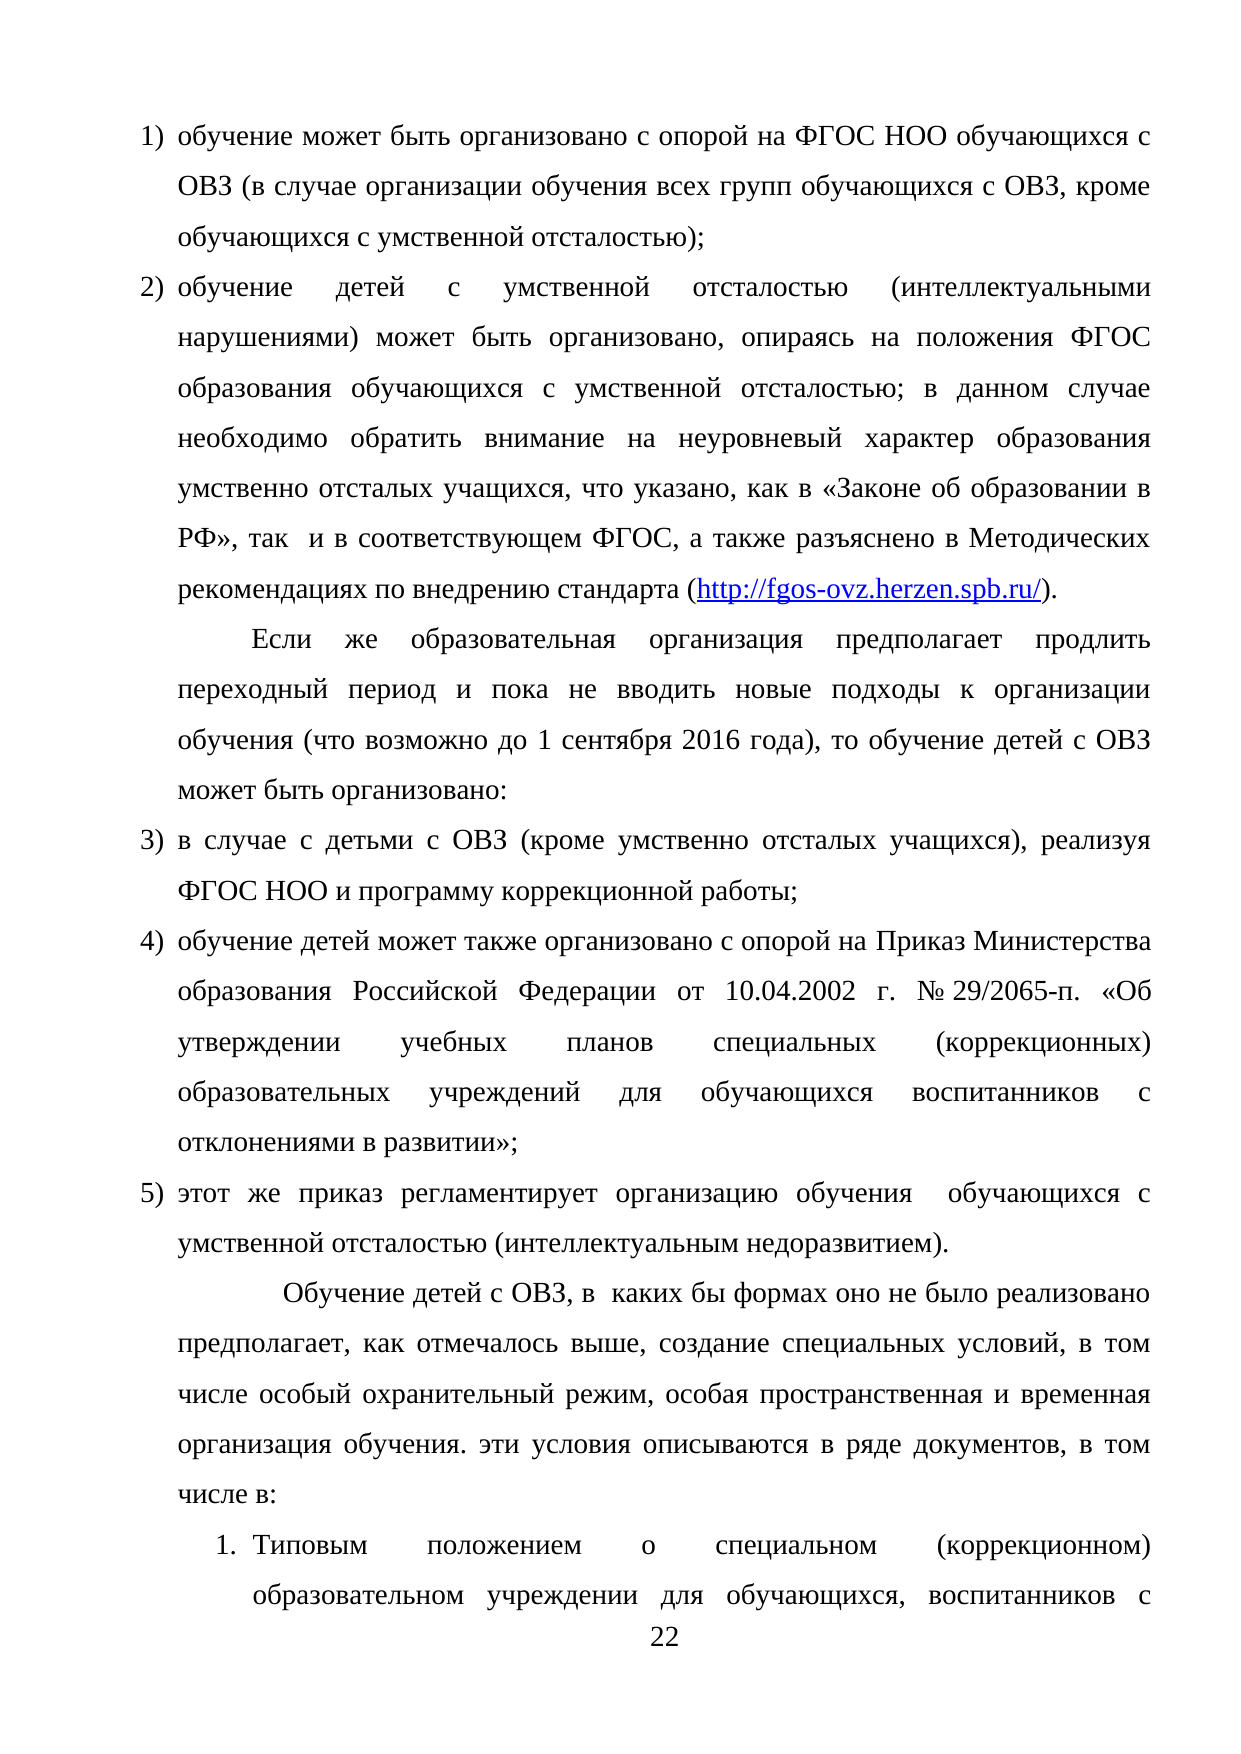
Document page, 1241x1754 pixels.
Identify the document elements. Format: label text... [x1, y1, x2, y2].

list обучение детей может также организовано с опорой на Приказ Министерства образования Российской Федерации от 10.04.2002 г. № 29/2065-п. «Об утверждении учебных планов специальных (коррекционных) образовательных учреждений для обучающихся воспитанников с отклонениями в развитии»; [140, 923, 1152, 1158]
list этот же приказ регламентирует организацию обучения обучающихся с умственной отсталостью (интеллектуальным недоразвитием). [140, 1175, 1152, 1258]
list в случае с детьми с ОВЗ (кроме умственно отсталых учащихся), реализуя ФГОС НОО и программу коррекционной работы; [140, 822, 1152, 906]
text Если же образовательная организация предполагает продлить переходный период и пока не вводить новые подходы к организации обучения (что возможно до 1 сентября 2016 года), то обучение детей с ОВЗ может быть организовано: [177, 621, 1152, 806]
list обучение детей с умственной отсталостью (интеллектуальными нарушениями) может быть организовано, опираясь на положения ФГОС образования обучающихся с умственной отсталостью; в данном случае необходимо обратить внимание на неуровневый характер образования умственно отсталых учащихся, что указано, как в «Законе об образовании в РФ», так и в соответствующем ФГОС, а также разъяснено в Методических рекомендациях по внедрению стандарта (http://fgos-ovz.herzen.spb.ru/). [140, 269, 1152, 604]
text Обучение детей с ОВЗ, в каких бы формах оно не было реализовано предполагает, как отмечалось выше, создание специальных условий, в том числе особый охранительный режим, особая пространственная и временная организация обучения. эти условия описываются в ряде документов, в том числе в: [177, 1275, 1152, 1510]
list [215, 1527, 1152, 1611]
list обучение может быть организовано с опорой на ФГОС НОО обучающихся с ОВЗ (в случае организации обучения всех групп обучающихся с ОВЗ, кроме обучающихся с умственной отсталостью); [140, 118, 1152, 252]
